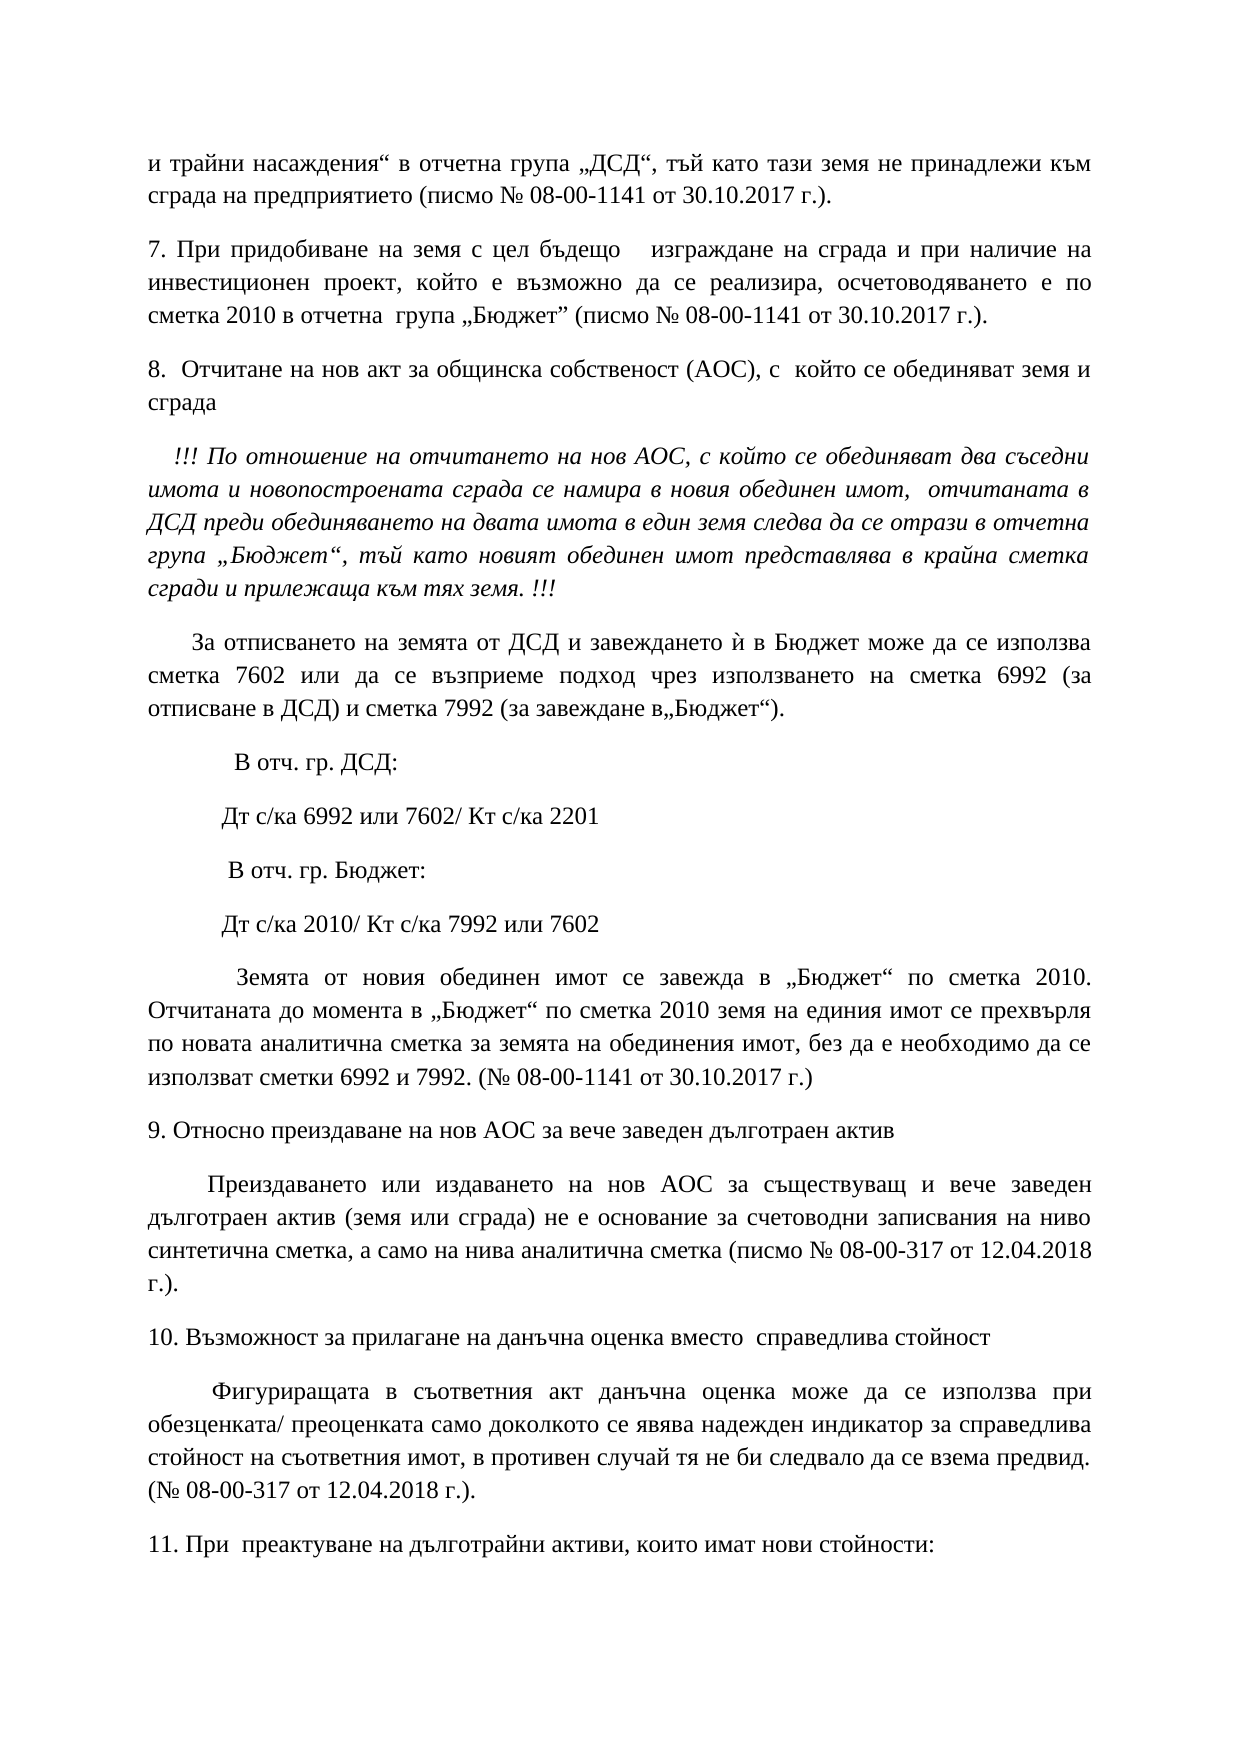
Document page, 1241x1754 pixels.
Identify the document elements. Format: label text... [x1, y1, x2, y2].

text Земята от новия обединен имот се завежда в „Бюджет“ по сметка 2010. Отчитаната до момента в „Бюджет“ по сметка 2010 земя на единия имот се прехвърля по новата аналитична сметка за земята на обединения имот, без да е необходимо да се използват сметки 6992 и 7992. (№ 08-00-1141 от 30.10.2017 г.) [148, 962, 1093, 1090]
text 10. Възможност за прилагане на данъчна оценка вместо справедлива стойност [148, 1322, 1093, 1351]
text 9. Относно преиздаване на нов АОС за вече заведен дълготраен актив [148, 1115, 1093, 1144]
text За отписването на земята от ДСД и завеждането ѝ в Бюджет може да се използва сметка 7602 или да се възприеме подход чрез използването на сметка 6992 (за отписване в ДСД) и сметка 7992 (за завеждане в„Бюджет“). [148, 627, 1093, 722]
text 8. Отчитане на нов акт за общинска собственост (АОС), с който се обединяват земя и сграда [148, 354, 1093, 416]
text Дт с/ка 2010/ Кт с/ка 7992 или 7602 [148, 909, 1093, 937]
text !!! По отношение на отчитането на нов АОС, с който се обединяват два съседни имота и новопостроената сграда се намира в новия обединен имот, отчитаната в ДСД преди обединяването на двата имота в един земя следва да се отрази в отчетна група „Бюджет“, тъй като новият обединен имот представлява в крайна сметка сгради и прилежаща към тях земя. !!! [148, 441, 1093, 602]
text В отч. гр. ДСД: [148, 747, 1093, 776]
text В отч. гр. Бюджет: [148, 855, 1093, 883]
text Преиздаването или издаването на нов АОС за съществуващ и вече заведен дълготраен актив (земя или сграда) не е основание за счетоводни записвания на ниво синтетична сметка, а само на нива аналитична сметка (писмо № 08-00-317 от 12.04.2018 г.). [148, 1169, 1093, 1297]
text 11. При преактуване на дълготрайни активи, които имат нови стойности: [148, 1529, 1093, 1558]
text 7. При придобиване на земя с цел бъдещо изграждане на сграда и при наличие на инвестиционен проект, който е възможно да се реализира, осчетоводяването е по сметка 2010 в отчетна група „Бюджет” (писмо № 08-00-1141 от 30.10.2017 г.). [148, 234, 1093, 329]
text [148, 148, 1093, 209]
text Фигуриращата в съответния акт данъчна оценка може да се използва при обезценката/ преоценката само доколкото се явява надежден индикатор за справедлива стойност на съответния имот, в противен случай тя не би следвало да се взема предвид. (№ 08-00-317 от 12.04.2018 г.). [148, 1376, 1093, 1504]
text Дт с/ка 6992 или 7602/ Кт с/ка 2201 [148, 801, 1093, 830]
